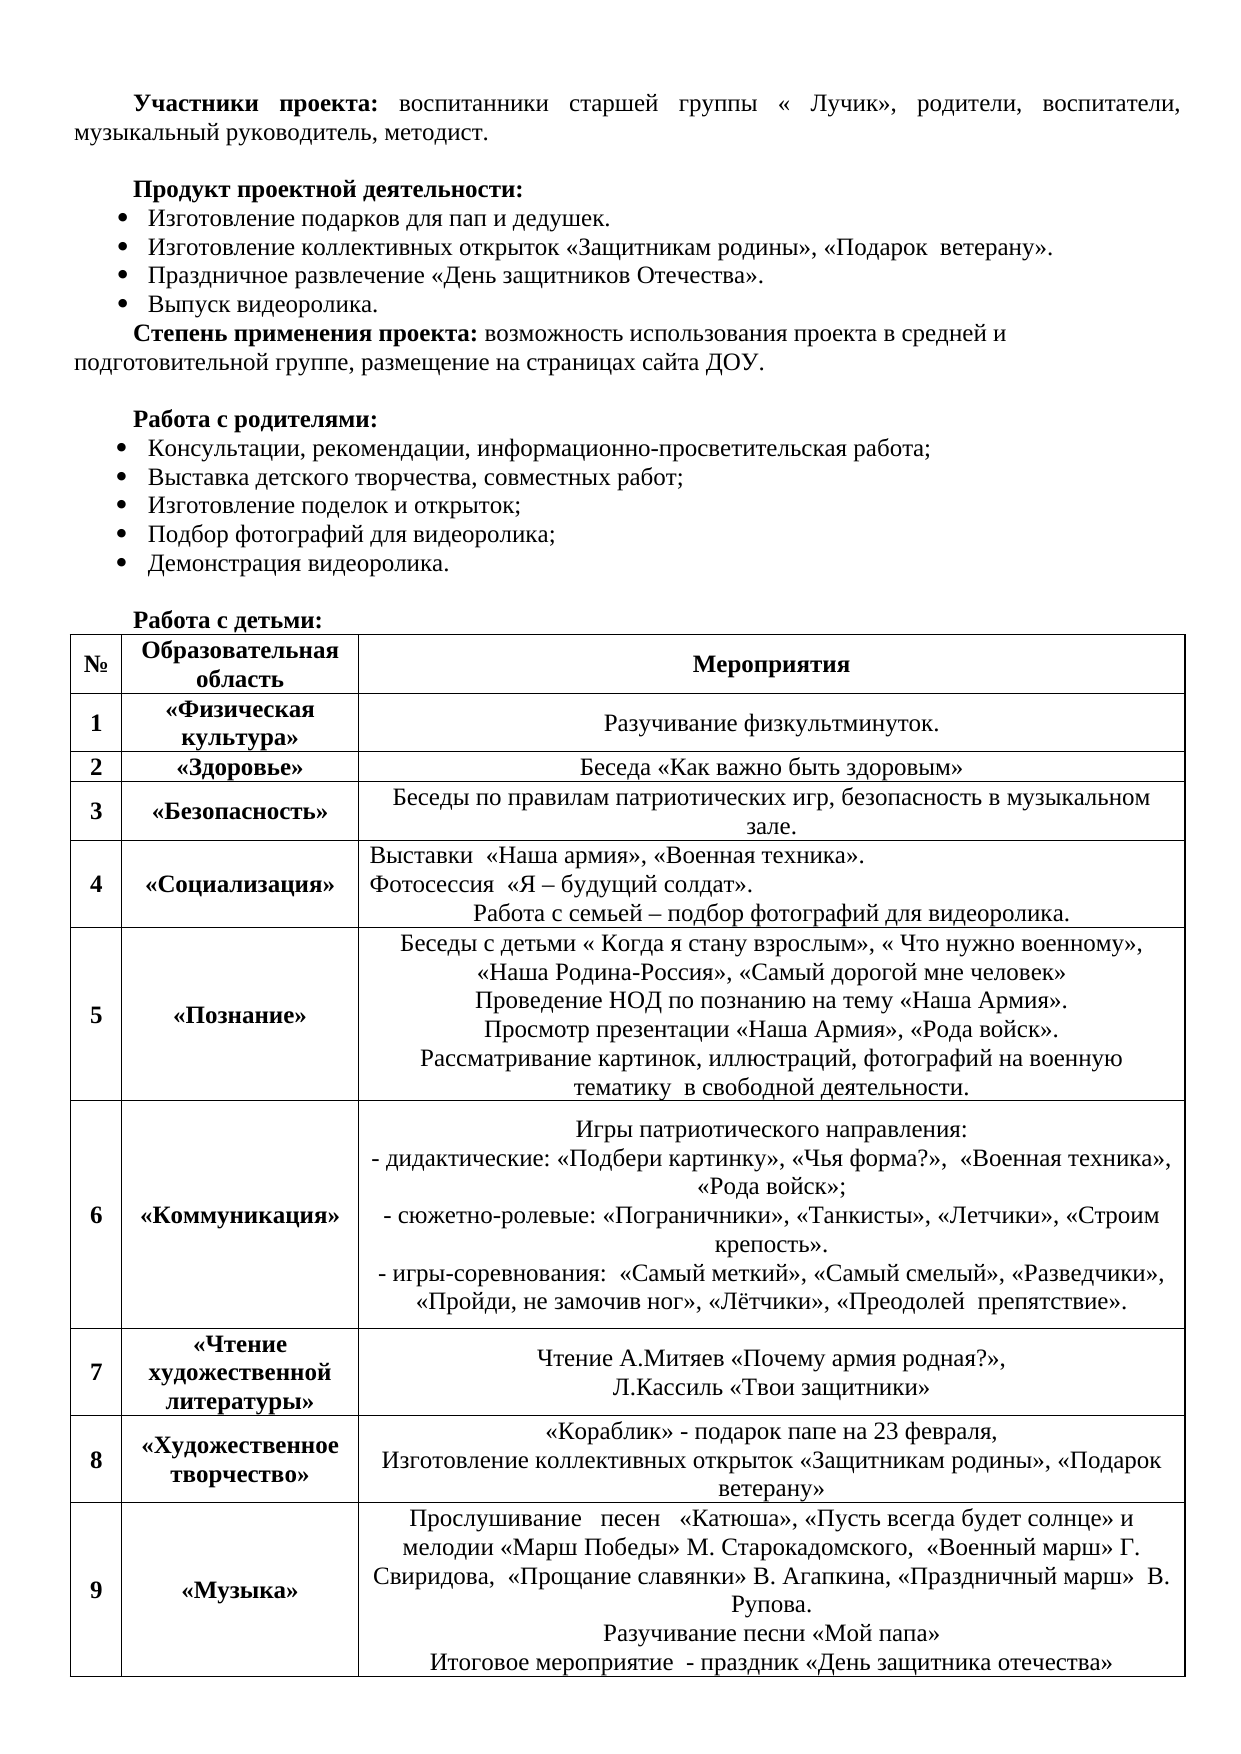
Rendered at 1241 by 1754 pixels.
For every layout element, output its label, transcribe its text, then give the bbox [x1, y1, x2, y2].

table_cell «Кораблик» - подарок папе на 23 февраля, Изготовление коллективных открыток «Защитникам родины», «Подарок ветерану» [359, 1416, 1184, 1502]
list Демонстрация видеоролика. [117, 548, 1181, 577]
list Выпуск видеоролика. [118, 289, 1181, 318]
table_cell «Коммуникация» [122, 1101, 358, 1328]
table_cell 1 [71, 694, 121, 751]
table_cell 3 [71, 782, 121, 839]
text Работа с детьми: [74, 605, 1181, 634]
table_cell «Художественное творчество» [122, 1416, 358, 1502]
list Выставка детского творчества, совместных работ; [117, 462, 1181, 490]
table_cell «Чтение художественной литературы» [122, 1329, 358, 1415]
table_cell Беседы с детьми « Когда я стану взрослым», « Что нужно военному», «Наша Родина-Россия», «Самый дорогой мне человек» Проведение НОД по познанию на тему «Наша Армия». Просмотр презентации «Наша Армия», «Рода войск». Рассматривание картинок, иллюстраций, фотографий на военную тематику в свободной деятельности. [359, 928, 1184, 1100]
table_cell 8 [71, 1416, 121, 1502]
table_cell 7 [71, 1329, 121, 1415]
text Степень применения проекта: возможность использования проекта в средней и подготовительной группе, размещение на страницах сайта ДОУ. [74, 318, 1181, 375]
list Консультации, рекомендации, информационно-просветительская работа; [117, 433, 1181, 462]
table_header Образовательная область [122, 635, 358, 693]
list Праздничное развлечение «День защитников Отечества». [118, 260, 1181, 289]
list Изготовление подарков для пап и дедушек. [118, 203, 1181, 232]
table_cell Игры патриотического направления: - дидактические: «Подбери картинку», «Чья форма?», «Военная техника», «Рода войск»; - сюжетно-ролевые: «Пограничники», «Танкисты», «Летчики», «Строим крепость». - игры-соревнования: «Самый меткий», «Самый смелый», «Разведчики», «Пройди, не замочив ног», «Лётчики», «Преодолей препятствие». [359, 1101, 1184, 1328]
list Изготовление поделок и открыток; [117, 490, 1181, 519]
table_cell 4 [71, 841, 121, 927]
table_header № [71, 635, 121, 693]
table_cell Разучивание физкультминуток. [359, 694, 1184, 751]
list Изготовление коллективных открыток «Защитникам родины», «Подарок ветерану». [118, 232, 1181, 260]
list Подбор фотографий для видеоролика; [117, 519, 1181, 548]
table_cell «Познание» [122, 928, 358, 1100]
table_header Мероприятия [359, 635, 1184, 693]
table_cell «Безопасность» [122, 782, 358, 839]
text Участники проекта: воспитанники старшей группы « Лучик», родители, воспитатели, музыкальный руководитель, методист. [74, 88, 1181, 145]
table_cell «Социализация» [122, 841, 358, 927]
table_cell «Музыка» [122, 1503, 358, 1676]
table_cell Беседы по правилам патриотических игр, безопасность в музыкальном зале. [359, 782, 1184, 839]
table_cell «Физическая культура» [122, 694, 358, 751]
table_cell Прослушивание песен «Катюша», «Пусть всегда будет солнце» и мелодии «Марш Победы» М. Старокадомского, «Военный марш» Г. Свиридова, «Прощание славянки» В. Агапкина, «Праздничный марш» В. Рупова. Разучивание песни «Мой папа» Итоговое мероприятие - праздник «День защитника отечества» [359, 1503, 1184, 1676]
table_cell 2 [71, 752, 121, 781]
table_cell Чтение А.Митяев «Почему армия родная?», Л.Кассиль «Твои защитники» [359, 1329, 1184, 1415]
text Продукт проектной деятельности: [74, 174, 1181, 203]
table_cell 9 [71, 1503, 121, 1676]
table_cell 5 [71, 928, 121, 1100]
table_cell 6 [71, 1101, 121, 1328]
table_cell «Здоровье» [122, 752, 358, 781]
table_cell Беседа «Как важно быть здоровым» [359, 752, 1184, 781]
text Работа с родителями: [74, 404, 1181, 433]
table_cell Выставки «Наша армия», «Военная техника». Фотосессия «Я – будущий солдат». Работа с семьей – подбор фотографий для видеоролика. [359, 841, 1184, 927]
